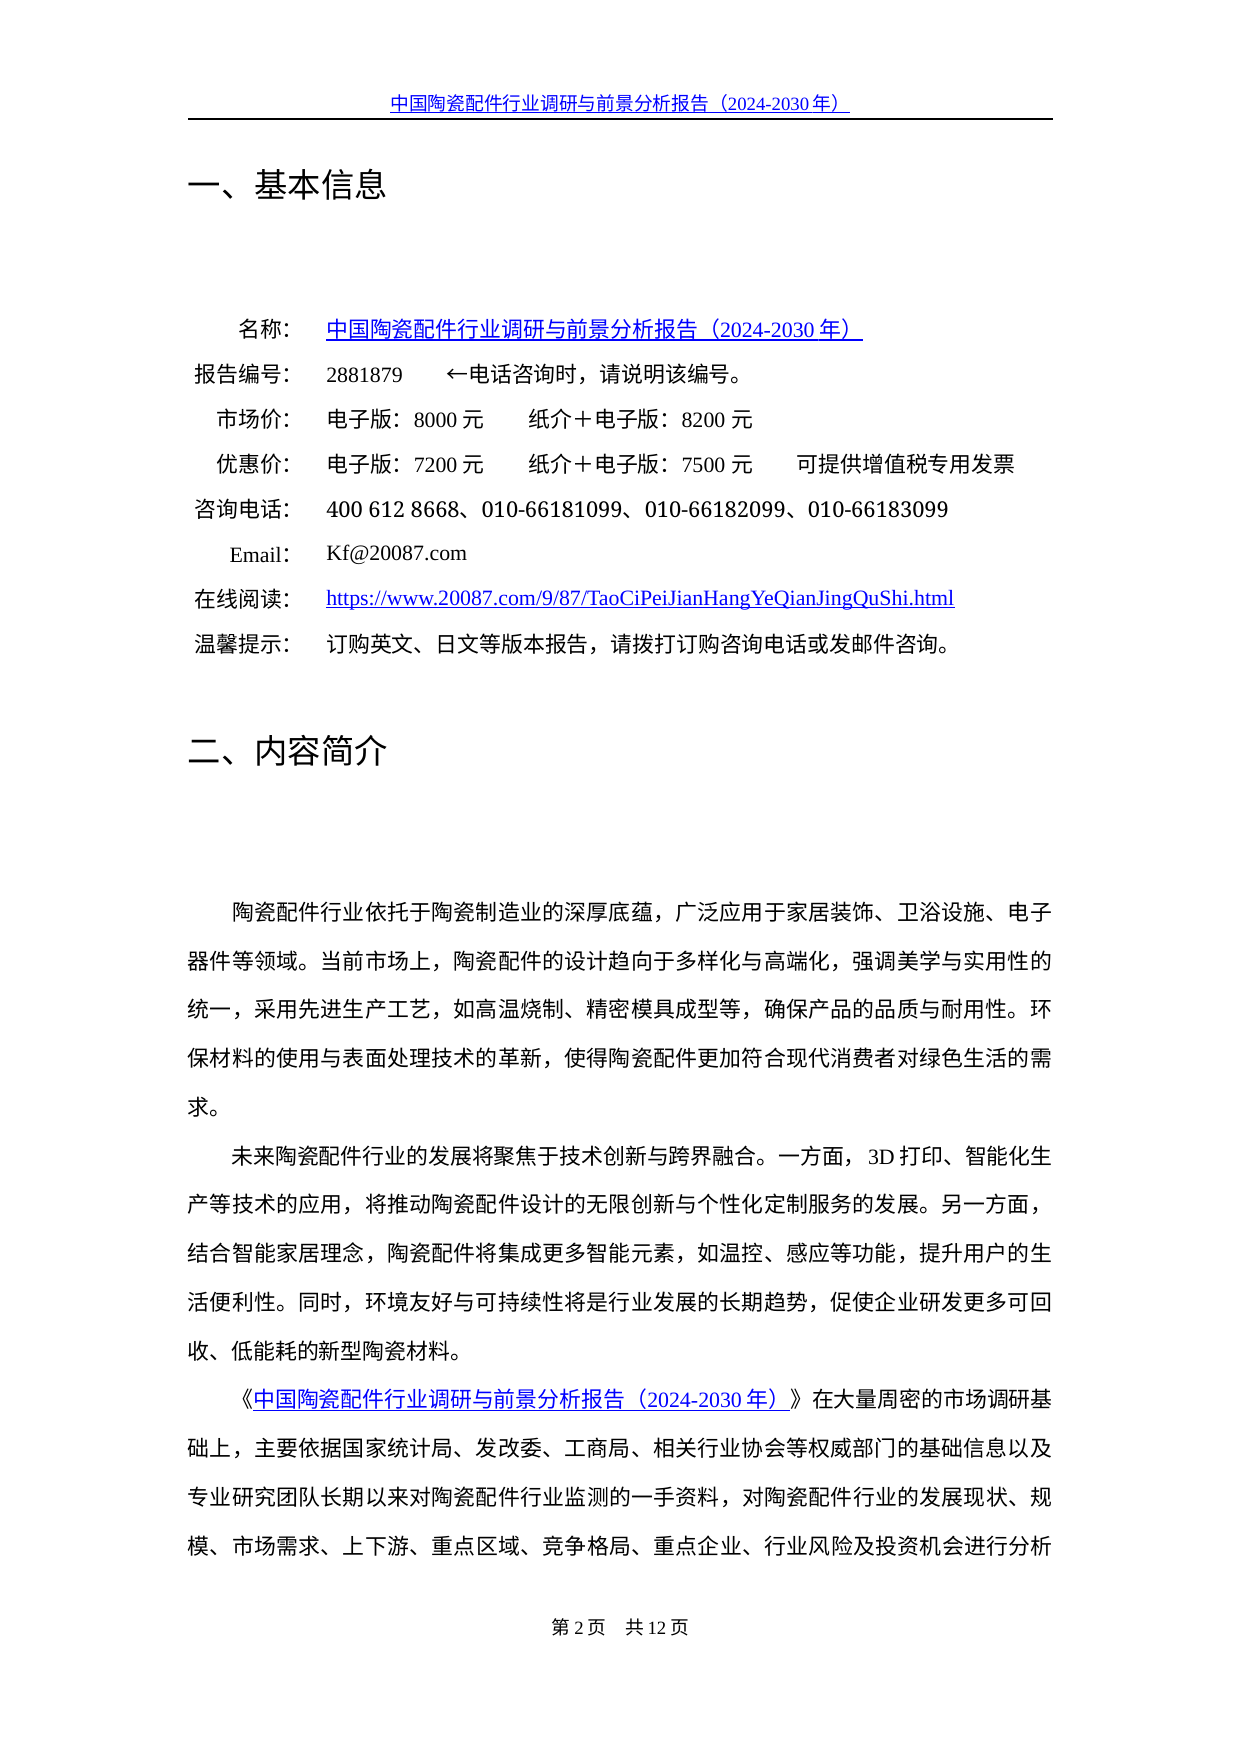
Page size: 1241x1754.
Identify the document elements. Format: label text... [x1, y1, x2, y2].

table_cell 在线阅读： [167, 582, 315, 627]
table_cell Kf@20087.com [315, 537, 1073, 582]
title 二、内容简介 [187, 717, 1053, 782]
table_cell 报告编号： [167, 357, 315, 402]
table_cell 400 612 8668、010-66181099、010-66182099、010-66183099 [315, 492, 1073, 537]
table_cell 咨询电话： [167, 492, 315, 537]
table_cell [315, 582, 1073, 627]
table_cell Email： [167, 537, 315, 582]
table_cell 市场价： [167, 402, 315, 447]
title 一、基本信息 [187, 150, 1053, 215]
table_cell 订购英文、日文等版本报告，请拨打订购咨询电话或发邮件咨询。 [315, 627, 1073, 672]
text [187, 894, 1053, 1561]
table_header 名称： [167, 312, 315, 357]
table_cell 电子版：8000 元 纸介＋电子版：8200 元 [315, 402, 1073, 447]
table_cell 优惠价： [167, 447, 315, 492]
table_cell 电子版：7200 元 纸介＋电子版：7500 元 可提供增值税专用发票 [315, 447, 1073, 492]
table_cell 2881879 ←电话咨询时，请说明该编号。 [315, 357, 1073, 402]
table_cell 温馨提示： [167, 627, 315, 672]
table_header 中国陶瓷配件行业调研与前景分析报告（2024-2030年） [315, 312, 1073, 357]
